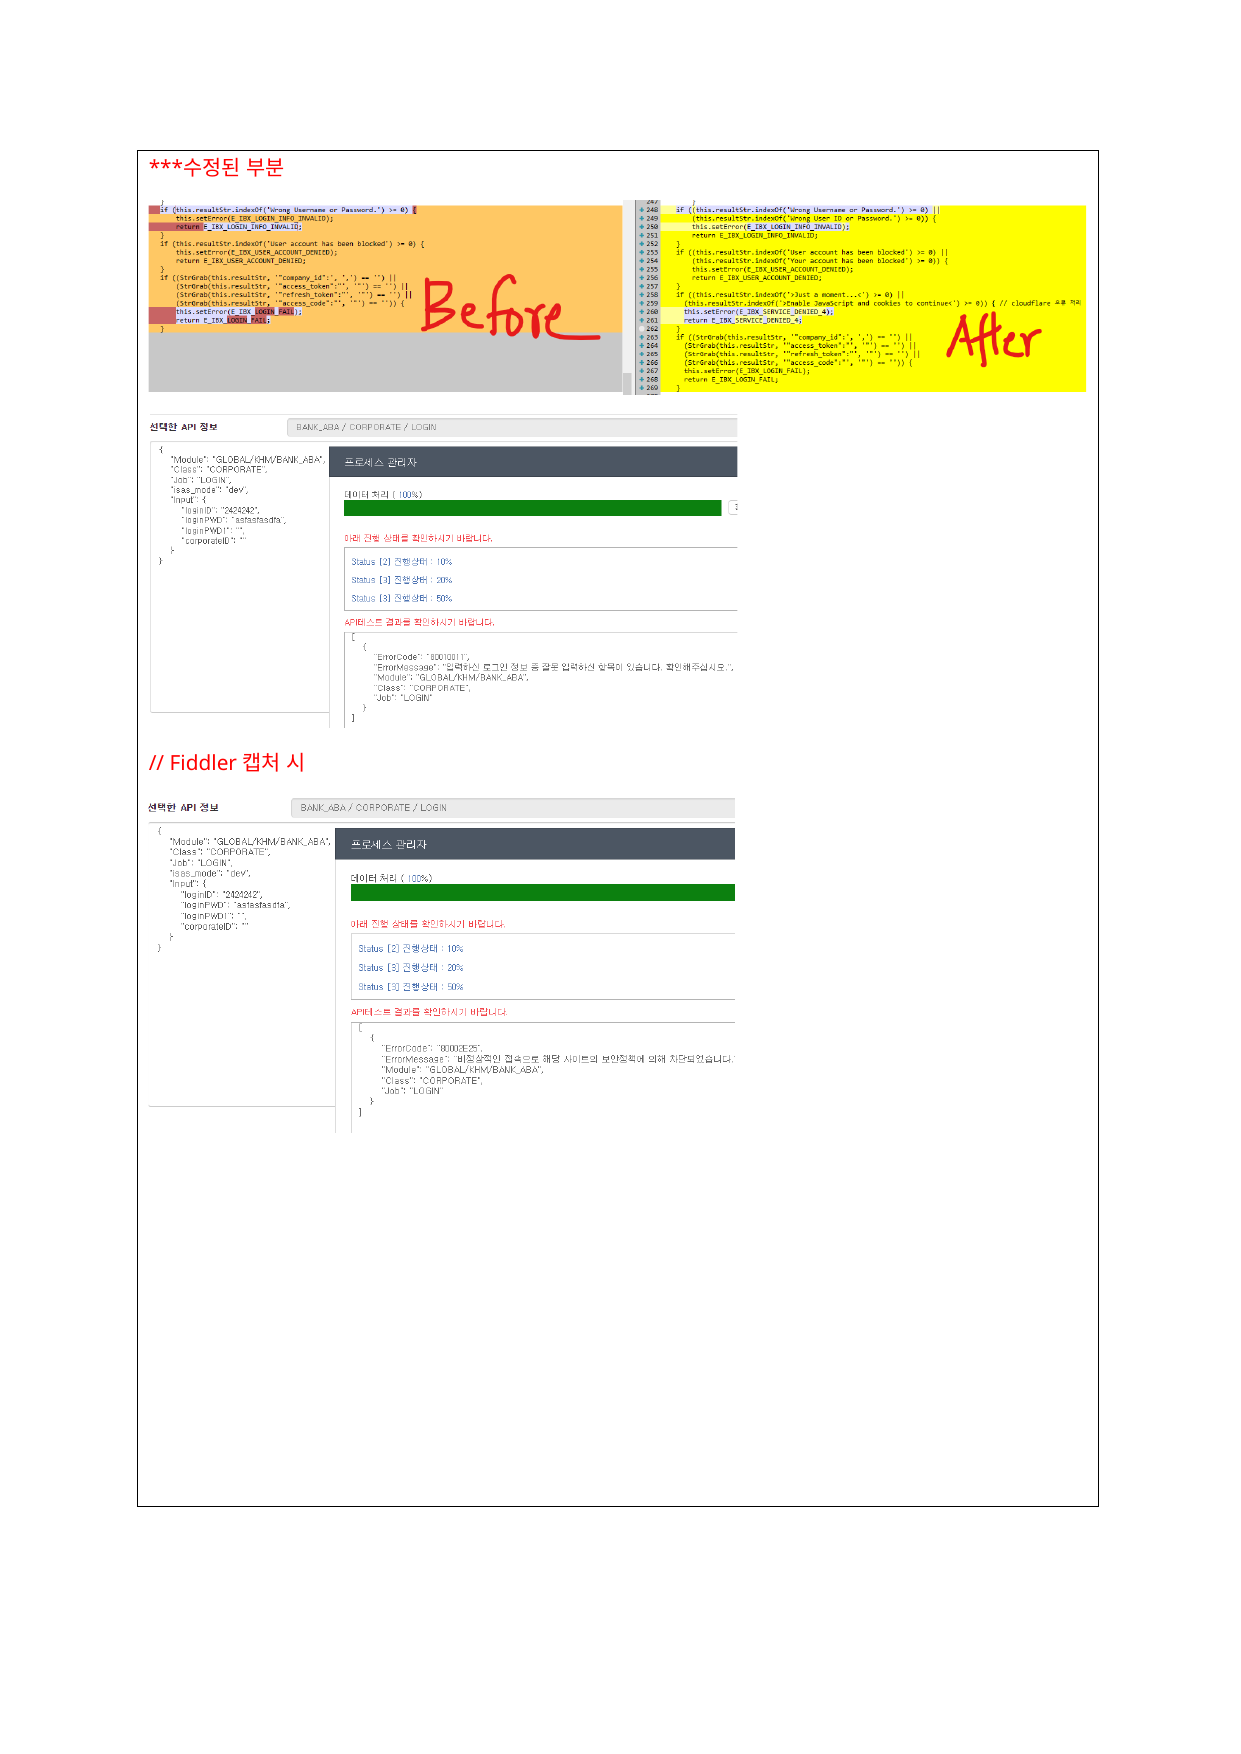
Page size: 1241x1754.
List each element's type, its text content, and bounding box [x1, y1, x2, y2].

picture [148, 795, 735, 1133]
picture [148, 413, 738, 728]
picture [148, 200, 1087, 395]
table_cell ***수정된 부분 // Fiddler 캡처 시 [138, 151, 1098, 1506]
